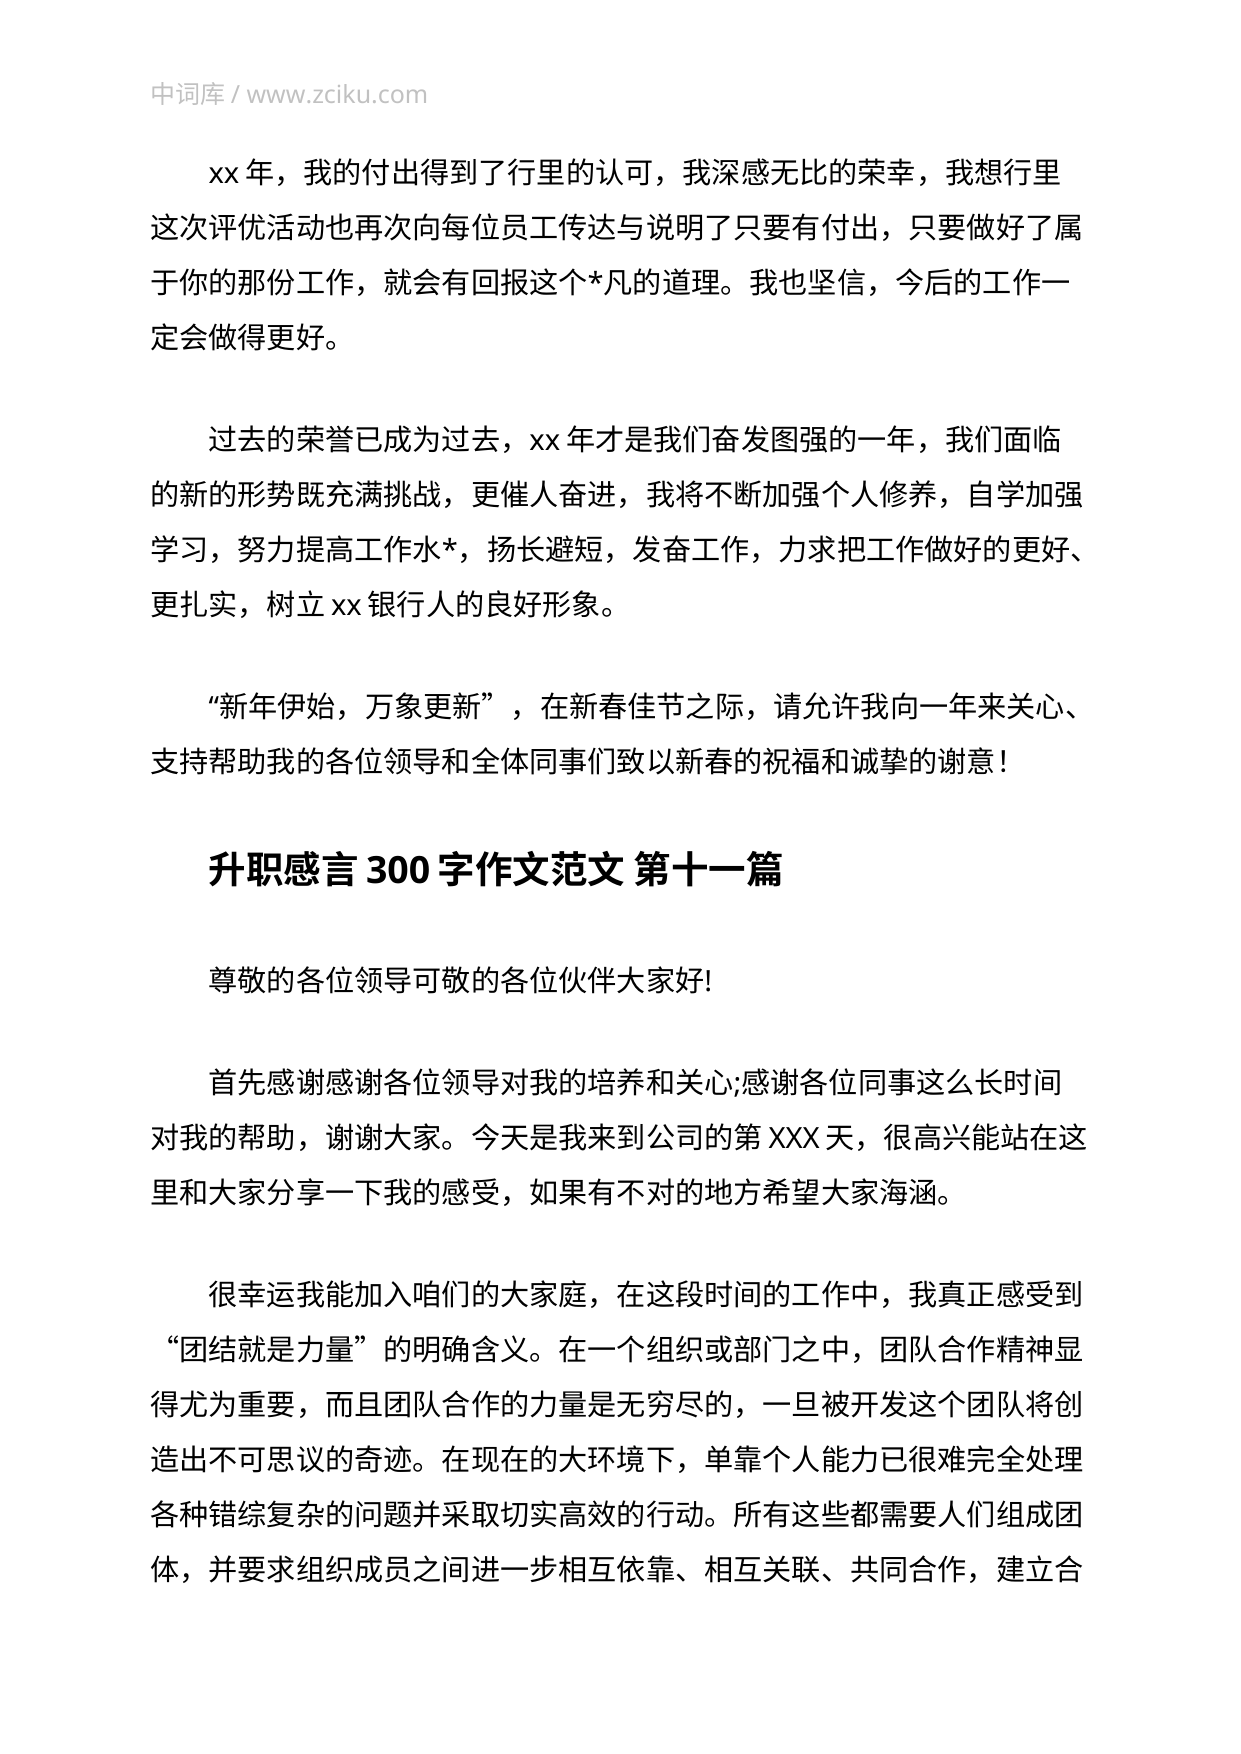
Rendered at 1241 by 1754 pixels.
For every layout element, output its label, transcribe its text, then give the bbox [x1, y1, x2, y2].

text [150, 1272, 1090, 1588]
text 首先感谢感谢各位领导对我的培养和关心;感谢各位同事这么长时间对我的帮助，谢谢大家。今天是我来到公司的第XXX天，很高兴能站在这里和大家分享一下我的感受，如果有不对的地方希望大家海涵。 [150, 1060, 1090, 1212]
text “新年伊始，万象更新”，在新春佳节之际，请允许我向一年来关心、支持帮助我的各位领导和全体同事们致以新春的祝福和诚挚的谢意！ [150, 683, 1090, 781]
text 升职感言300字作文范文 第十一篇 [150, 840, 1090, 895]
text 尊敬的各位领导可敬的各位伙伴大家好! [150, 958, 1090, 1000]
text xx年，我的付出得到了行里的认可，我深感无比的荣幸，我想行里这次评优活动也再次向每位员工传达与说明了只要有付出，只要做好了属于你的那份工作，就会有回报这个*凡的道理。我也坚信，今后的工作一定会做得更好。 [150, 150, 1090, 357]
text 过去的荣誉已成为过去，xx年才是我们奋发图强的一年，我们面临的新的形势既充满挑战，更催人奋进，我将不断加强个人修养，自学加强学习，努力提高工作水*，扬长避短，发奋工作，力求把工作做好的更好、更扎实，树立xx银行人的良好形象。 [150, 417, 1090, 624]
